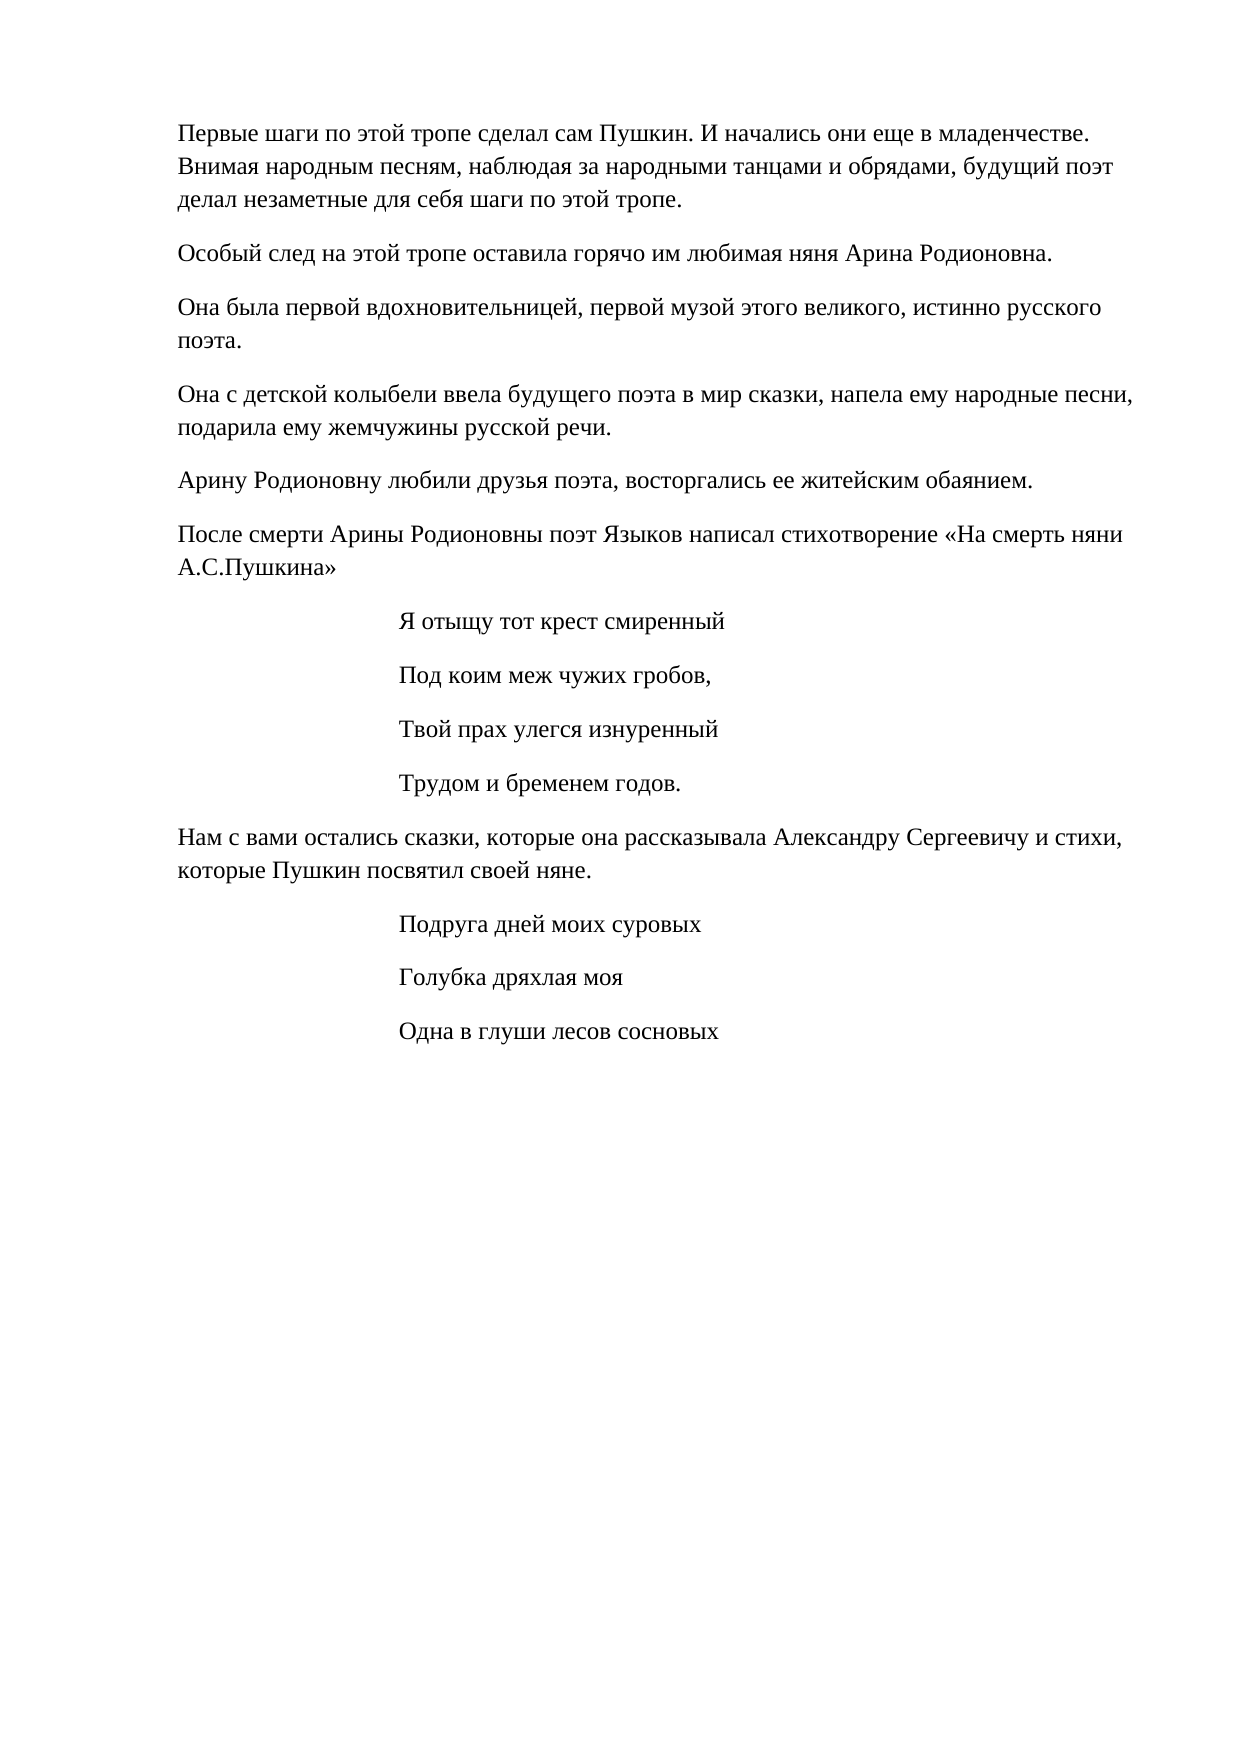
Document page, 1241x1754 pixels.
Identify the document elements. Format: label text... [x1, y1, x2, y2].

text Трудом и бременем годов. [325, 768, 1152, 797]
text Нам с вами остались сказки, которые она рассказывала Александру Сергеевичу и стихи, которые Пушкин посвятил своей няне. [177, 822, 1152, 883]
text Твой прах улегся изнуренный [177, 714, 1152, 743]
text Я отыщу тот крест смиренный [177, 606, 1152, 635]
text Арину Родионовну любили друзья поэта, восторгались ее житейским обаянием. [177, 466, 1152, 494]
text Она была первой вдохновительницей, первой музой этого великого, истинно русского поэта. [177, 292, 1152, 354]
text Особый след на этой тропе оставила горячо им любимая няня Арина Родионовна. [177, 238, 1152, 267]
text Одна в глуши лесов сосновых [177, 1016, 1152, 1045]
text Под коим меж чужих гробов, [177, 660, 1152, 689]
text Подруга дней моих суровых [177, 909, 1152, 937]
text Первые шаги по этой тропе сделал сам Пушкин. И начались они еще в младенчестве. Внимая народным песням, наблюдая за народными танцами и обрядами, будущий поэт делал незаметные для себя шаги по этой тропе. [177, 118, 1152, 213]
text Она с детской колыбели ввела будущего поэта в мир сказки, напела ему народные песни, подарила ему жемчужины русской речи. [177, 379, 1152, 441]
text После смерти Арины Родионовны поэт Языков написал стихотворение «На смерть няни А.С.Пушкина» [177, 519, 1152, 581]
text Голубка дряхлая моя [177, 962, 1152, 991]
